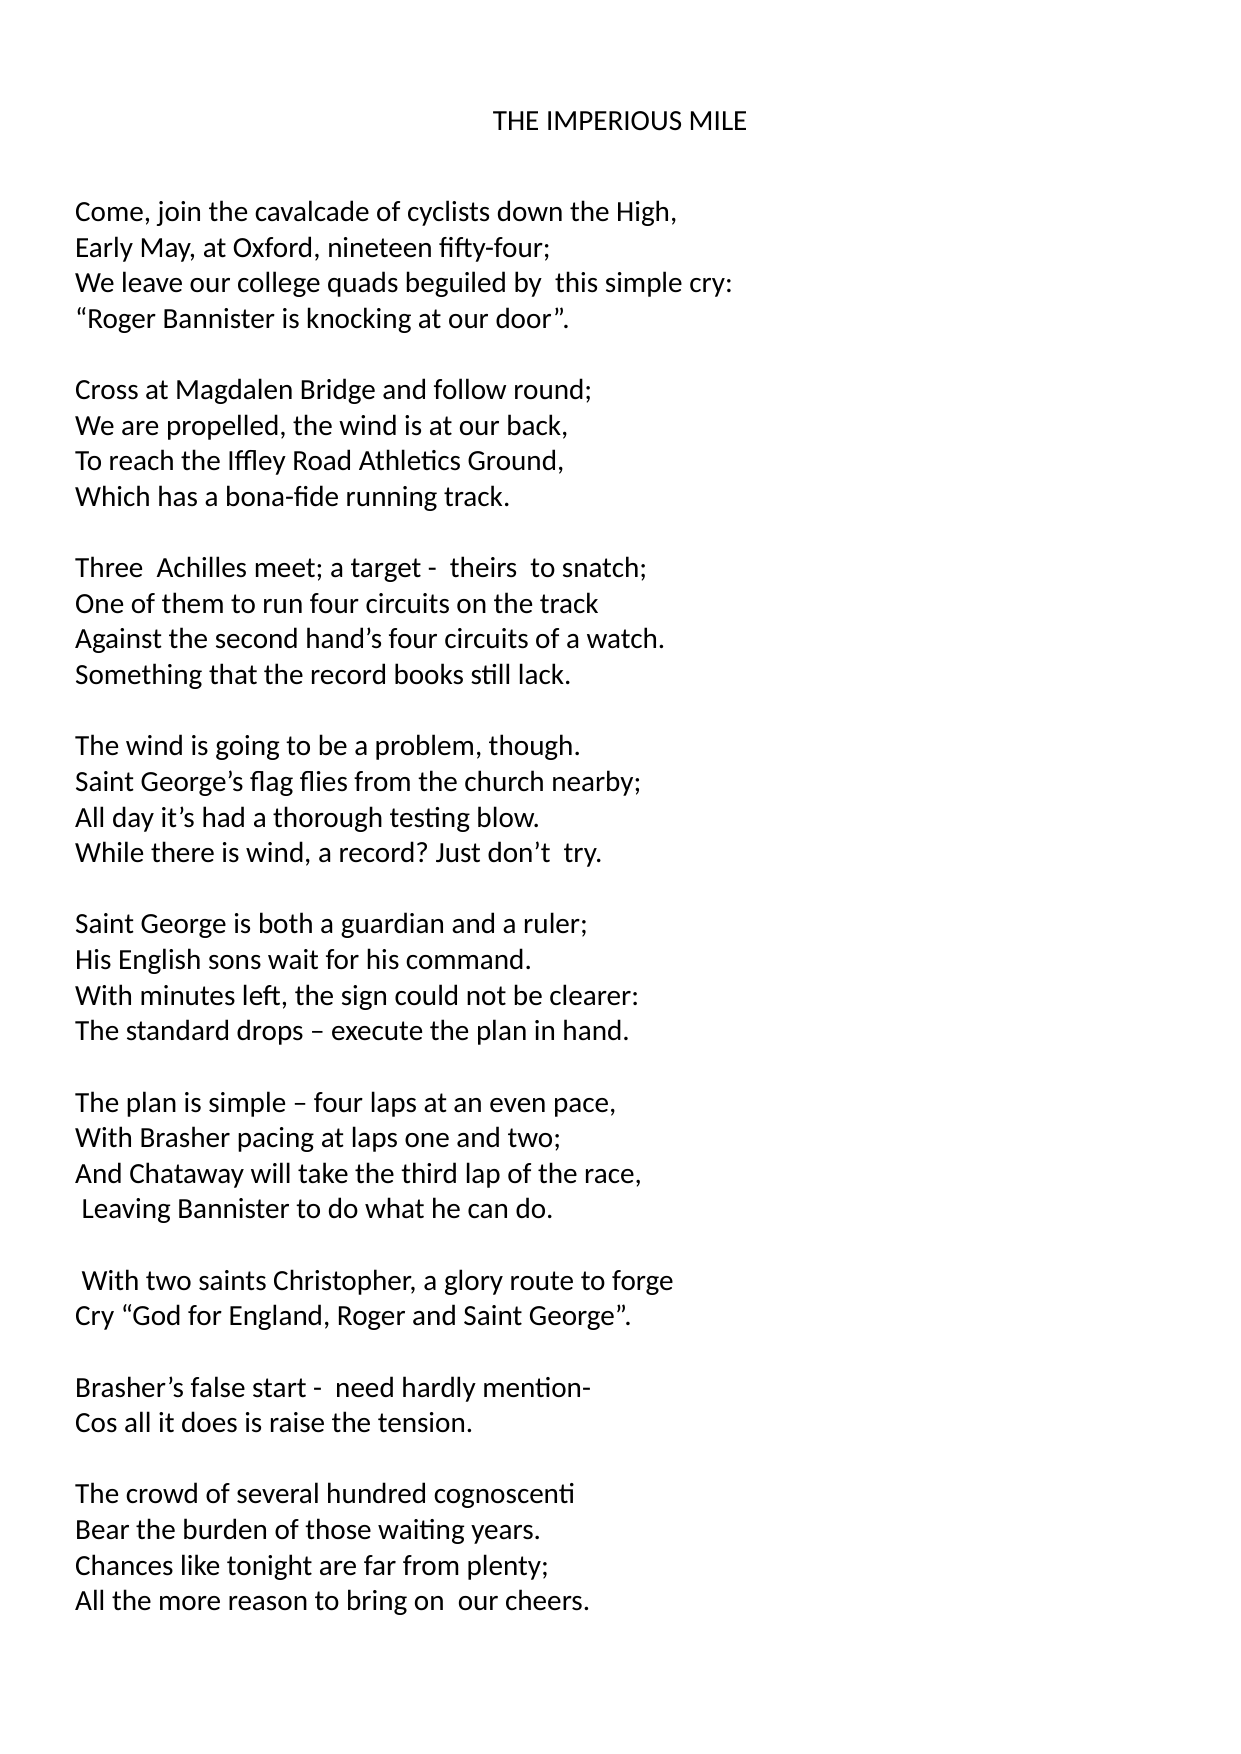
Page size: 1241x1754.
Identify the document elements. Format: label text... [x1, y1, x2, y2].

text Leaving Bannister to do what he can do. [75, 1191, 1165, 1226]
text Against the second hand’s four circuits of a watch. [75, 621, 1165, 656]
text To reach the Iffley Road Athletics Ground, [75, 442, 1165, 478]
text And Chataway will take the third lap of the race, [75, 1155, 1165, 1191]
text Cross at Magdalen Bridge and follow round; [75, 371, 1165, 407]
text One of them to run four circuits on the track [75, 585, 1165, 621]
text Cos all it does is raise the tension. [75, 1404, 1165, 1440]
text We leave our college quads beguiled by this simple cry: [75, 264, 1165, 300]
text The wind is going to be a problem, though. [75, 727, 1165, 763]
text All the more reason to bring on our cheers. [75, 1582, 1165, 1618]
text Brasher’s false start - need hardly mention- [75, 1369, 1165, 1404]
text The crowd of several hundred cognoscenti [75, 1476, 1165, 1511]
text Come, join the cavalcade of cyclists down the High, [75, 193, 1165, 229]
text Cry “God for England, Roger and Saint George”. [75, 1297, 1165, 1333]
text His English sons wait for his command. [75, 941, 1165, 977]
text Which has a bona-fide running track. [75, 478, 1165, 514]
text While there is wind, a record? Just don’t try. [75, 834, 1165, 870]
text With two saints Christopher, a glory route to forge [75, 1262, 1165, 1297]
text We are propelled, the wind is at our back, [75, 407, 1165, 442]
text With Brasher pacing at laps one and two; [75, 1119, 1165, 1155]
text Something that the record books still lack. [75, 656, 1165, 692]
text The plan is simple – four laps at an even pace, [75, 1084, 1165, 1119]
text Early May, at Oxford, nineteen fifty-four; [75, 229, 1165, 264]
text “Roger Bannister is knocking at our door”. [75, 300, 1165, 336]
text Three Achilles meet; a target - theirs to snatch; [75, 549, 1165, 585]
text With minutes left, the sign could not be clearer: [75, 977, 1165, 1012]
text Saint George’s flag flies from the church nearby; [75, 763, 1165, 799]
text THE IMPERIOUS MILE [75, 102, 1165, 138]
text Saint George is both a guardian and a ruler; [75, 906, 1165, 941]
text The standard drops – execute the plan in hand. [75, 1012, 1165, 1048]
text All day it’s had a thorough testing blow. [75, 799, 1165, 834]
text Bear the burden of those waiting years. [75, 1511, 1165, 1547]
text Chances like tonight are far from plenty; [75, 1547, 1165, 1582]
